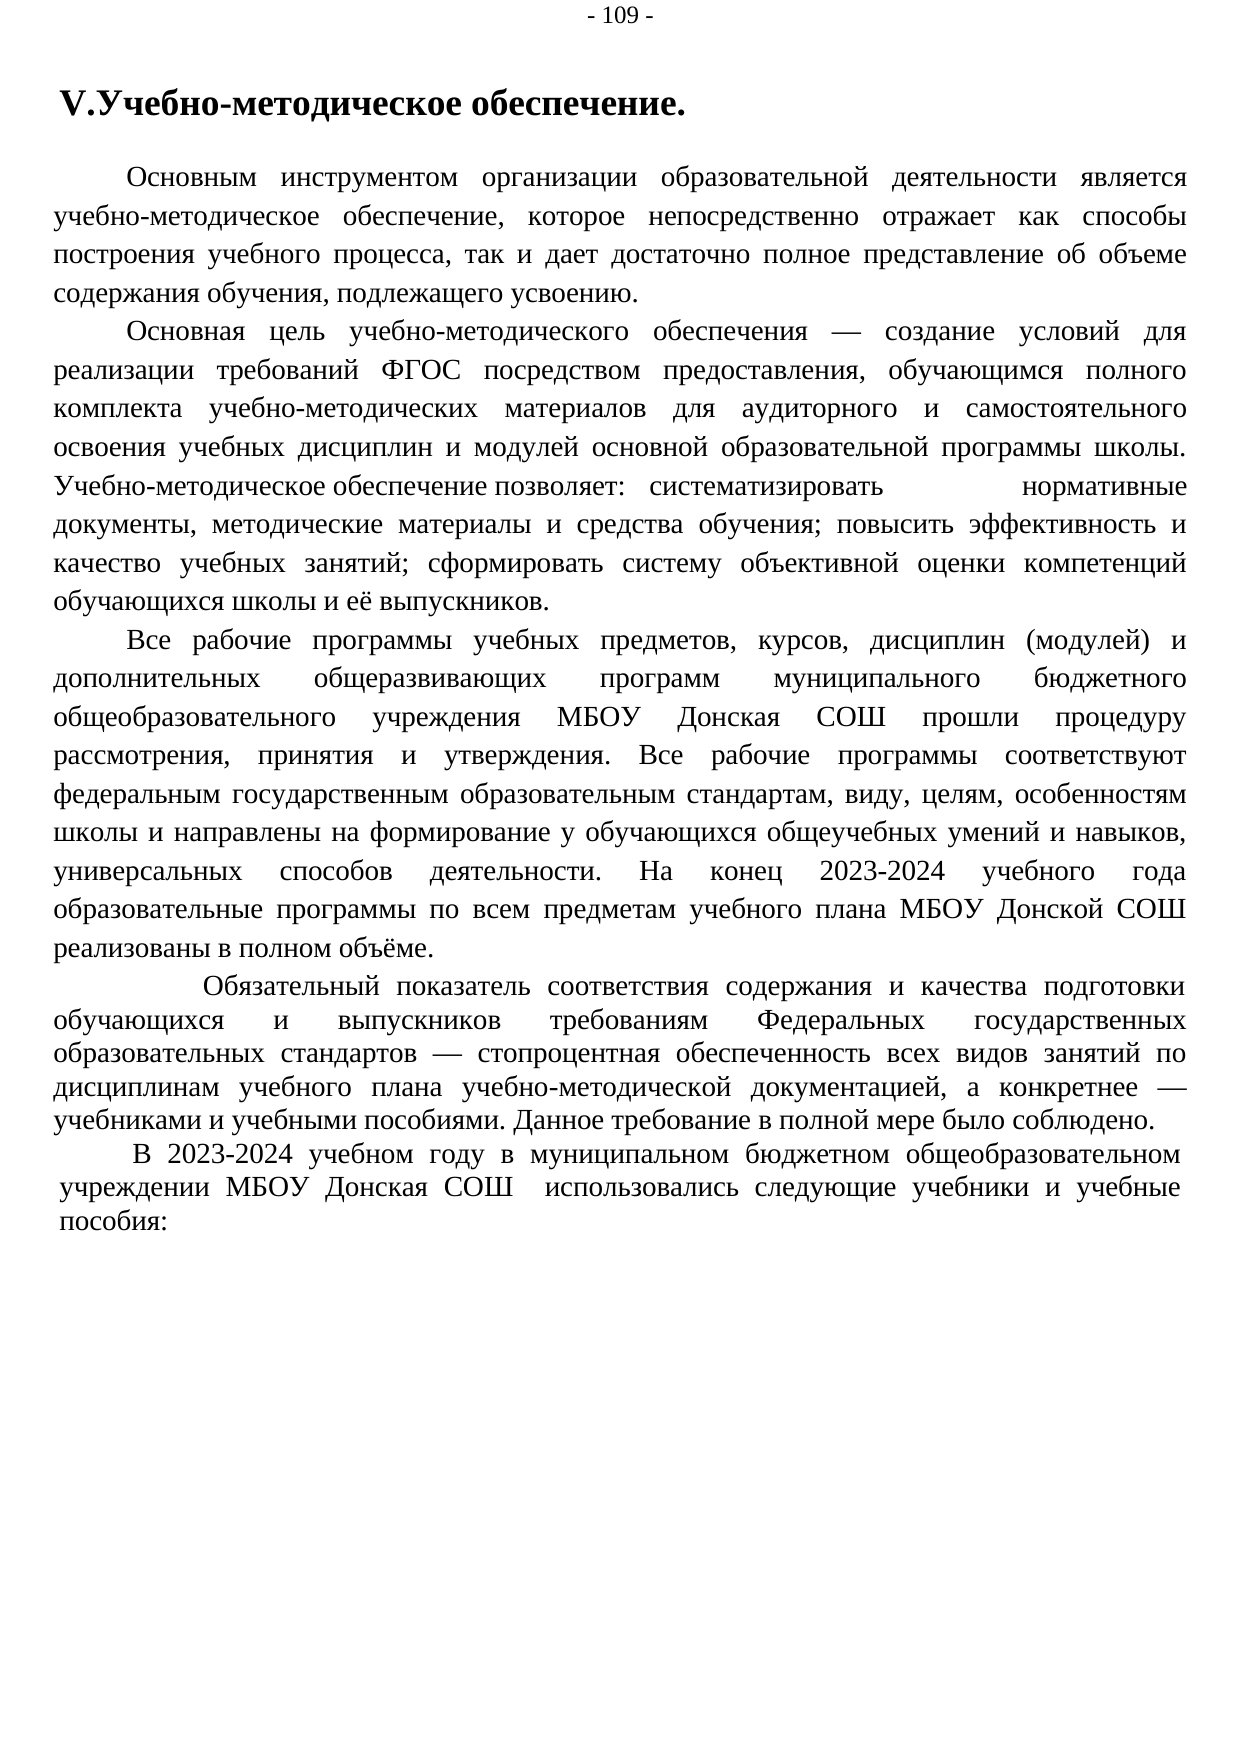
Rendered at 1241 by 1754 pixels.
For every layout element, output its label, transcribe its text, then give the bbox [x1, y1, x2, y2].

text V.Учебно-методическое обеспечение. [59, 89, 1179, 122]
text Все рабочие программы учебных предметов, курсов, дисциплин (модулей) и дополнительных общеразвивающих программ муниципального бюджетного общеобразовательного учреждения МБОУ Донская СОШ прошли процедуру рассмотрения, принятия и утверждения. Все рабочие программы соответствуют федеральным государственным образовательным стандартам, виду, целям, особенностям школы и направлены на формирование у обучающихся общеучебных умений и навыков, универсальных способов деятельности. На конец 2023-2024 учебного года образовательные программы по всем предметам учебного плана МБОУ Донской СОШ реализованы в полном объёме. [53, 622, 1187, 964]
text Основная цель учебно-методического обеспечения — создание условий для реализации требований ФГОС посредством предоставления, обучающимся полного комплекта учебно-методических материалов для аудиторного и самостоятельного освоения учебных дисциплин и модулей основной образовательной программы школы. Учебно-методическое обеспечение позволяет: систематизировать нормативные документы, методические материалы и средства обучения; повысить эффективность и качество учебных занятий; сформировать систему объективной оценки компетенций обучающихся школы и её выпускников. [53, 313, 1187, 617]
text Обязательный показатель соответствия содержания и качества подготовки обучающихся и выпускников требованиям Федеральных государственных образовательных стандартов — стопроцентная обеспеченность всех видов занятий по дисциплинам учебного плана учебно-методической документацией, а конкретнее — учебниками и учебными пособиями. Данное требование в полной мере было соблюдено. [53, 969, 1187, 1136]
text Основным инструментом организации образовательной деятельности является учебно-методическое обеспечение, которое непосредственно отражает как способы построения учебного процесса, так и дает достаточно полное представление об объеме содержания обучения, подлежащего усвоению. [53, 159, 1187, 308]
text В 2023-2024 учебном году в муниципальном бюджетном общеобразовательном учреждении МБОУ Донская СОШ использовались следующие учебники и учебные пособия: [59, 1136, 1181, 1237]
